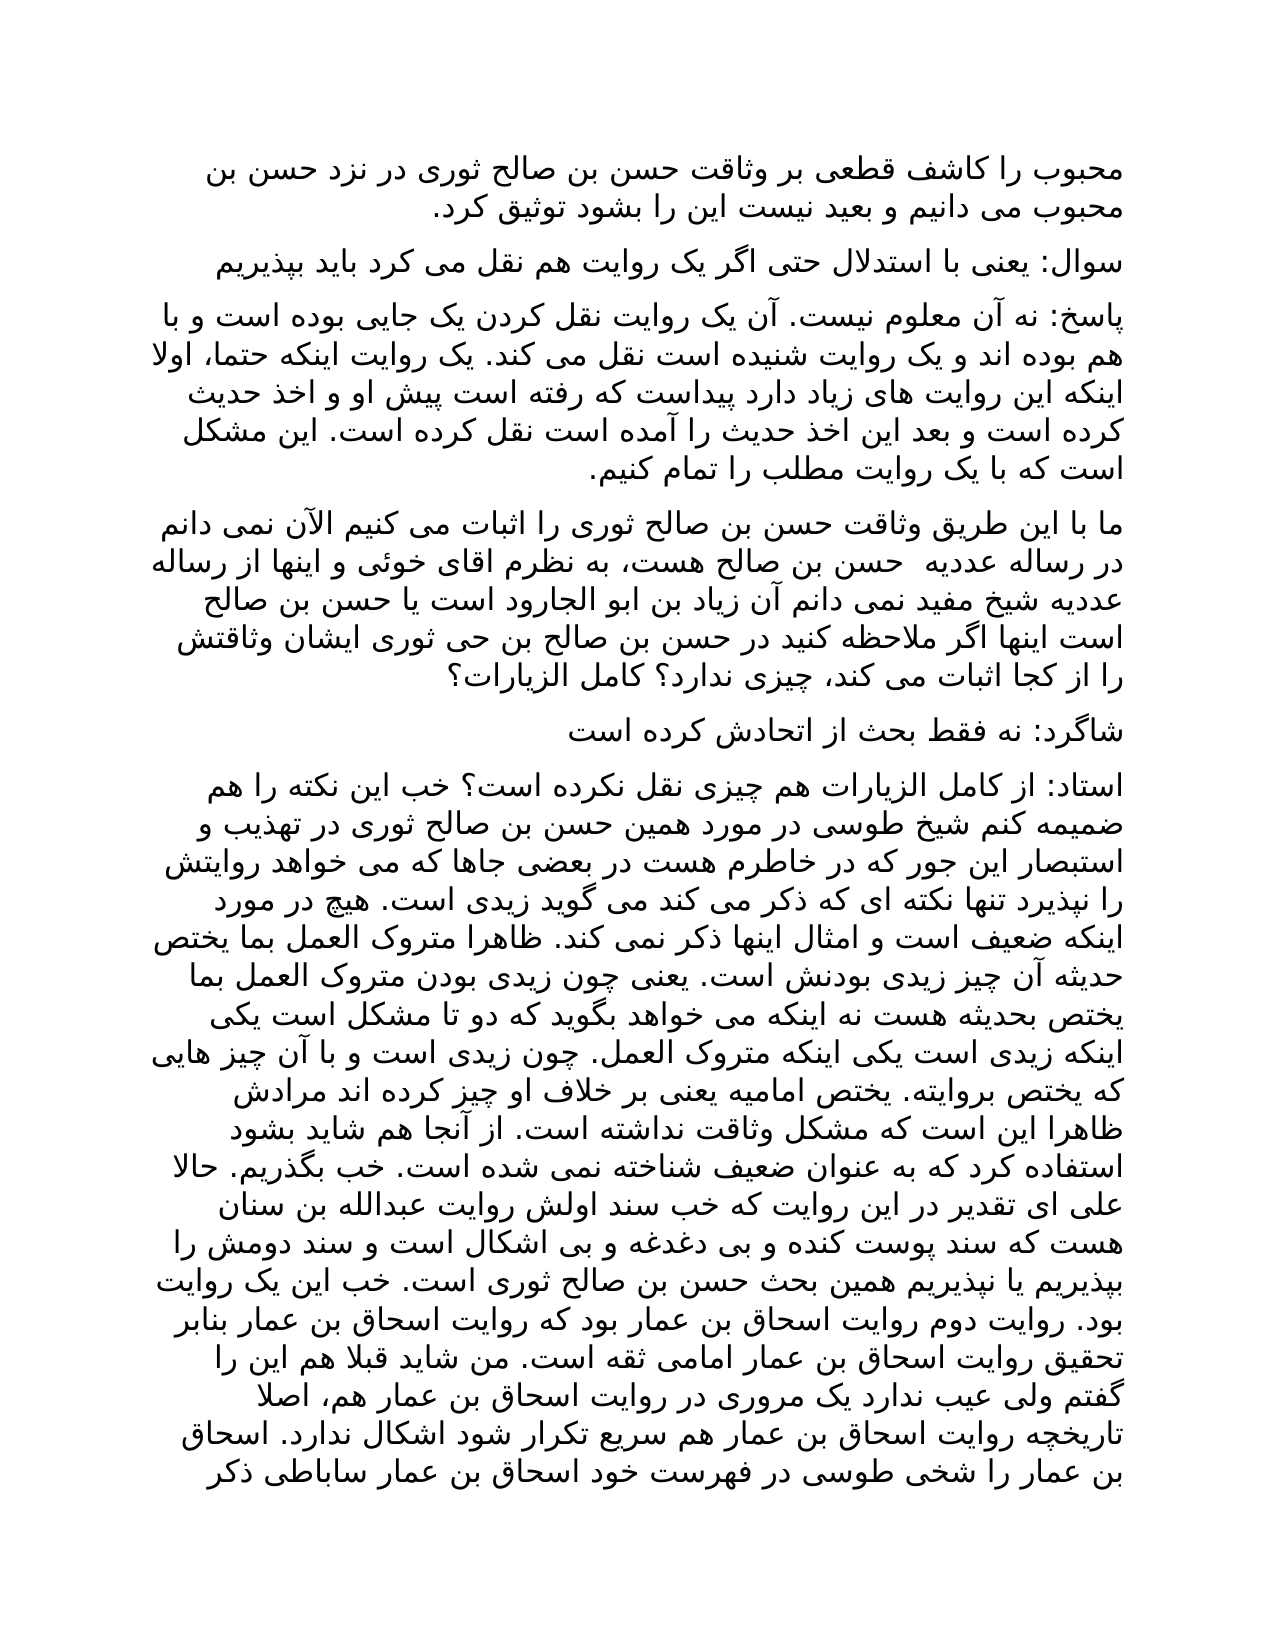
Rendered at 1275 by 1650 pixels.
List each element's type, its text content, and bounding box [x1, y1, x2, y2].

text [150, 767, 1125, 1490]
text ما با این طریق وثاقت حسن بن صالح ثوری را اثبات می کنیم الآن نمی دانم در رساله عددیه حسن بن صالح هست، به نظرم اقای خوئی و اینها از رساله عددیه شیخ مفید نمی دانم آن زیاد بن ابو الجارود است یا حسن بن صالح است اینها اگر ملاحظه کنید در حسن بن صالح بن حی ثوری ایشان وثاقتش را از کجا اثبات می کند، چیزی ندارد؟ کامل الزیارات؟ [150, 505, 1125, 694]
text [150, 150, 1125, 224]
text شاگرد: نه فقط بحث از اتحادش کرده است [150, 712, 1125, 749]
text سوال: یعنی با استدلال حتی اگر یک روایت هم نقل می کرد باید بپذیریم [150, 243, 1125, 279]
text پاسخ: نه آن معلوم نیست. آن یک روایت نقل کردن یک جایی بوده است و با هم بوده اند و یک روایت شنیده است نقل می کند. یک روایت اینکه حتما، اولا اینکه این روایت های زیاد دارد پیداست که رفته است پیش او و اخذ حدیث کرده است و بعد این اخذ حدیث را آمده است نقل کرده است. این مشکل است که با یک روایت مطلب را تمام کنیم. [150, 298, 1125, 487]
